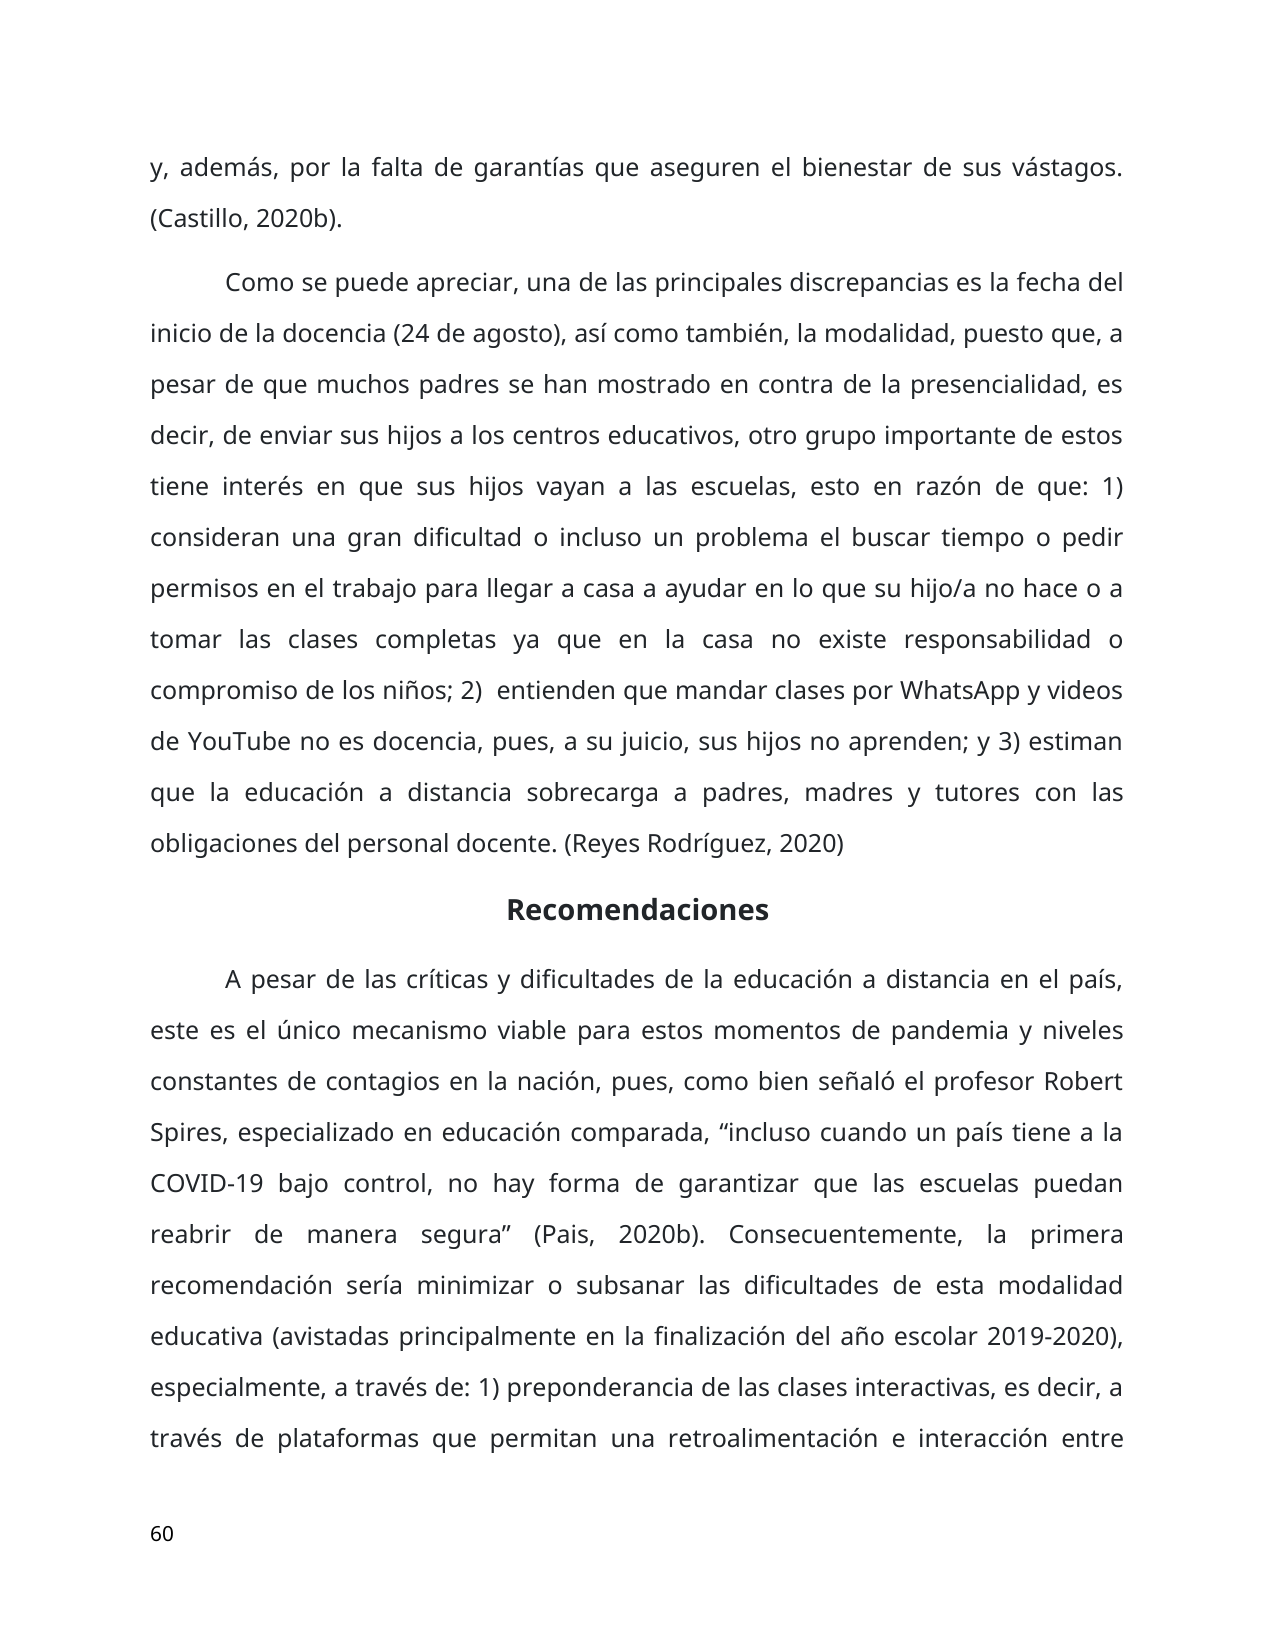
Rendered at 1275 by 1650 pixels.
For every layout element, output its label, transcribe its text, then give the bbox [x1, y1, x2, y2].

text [150, 150, 1125, 541]
text Recomendaciones [150, 1196, 1125, 1236]
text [150, 1268, 1125, 1455]
text Como se puede apreciar, una de las principales discrepancias es la fecha del inicio de la docencia (24 de agosto), así como también, la modalidad, puesto que, a pesar de que muchos padres se han mostrado en contra de la presencialidad, es decir, de enviar sus hijos a los centros educativos, otro grupo importante de estos tiene interés en que sus hijos vayan a las escuelas, esto en razón de que: 1) consideran una gran dificultad o incluso un problema el buscar tiempo o pedir permisos en el trabajo para llegar a casa a ayudar en lo que su hijo/a no hace o a tomar las clases completas ya que en la casa no existe responsabilidad o compromiso de los niños; 2) entienden que mandar clases por WhatsApp y videos de YouTube no es docencia, pues, a su juicio, sus hijos no aprenden; y 3) estiman que la educación a distancia sobrecarga a padres, madres y tutores con las obligaciones del personal docente. (Reyes Rodríguez, 2020) [150, 571, 1125, 1166]
